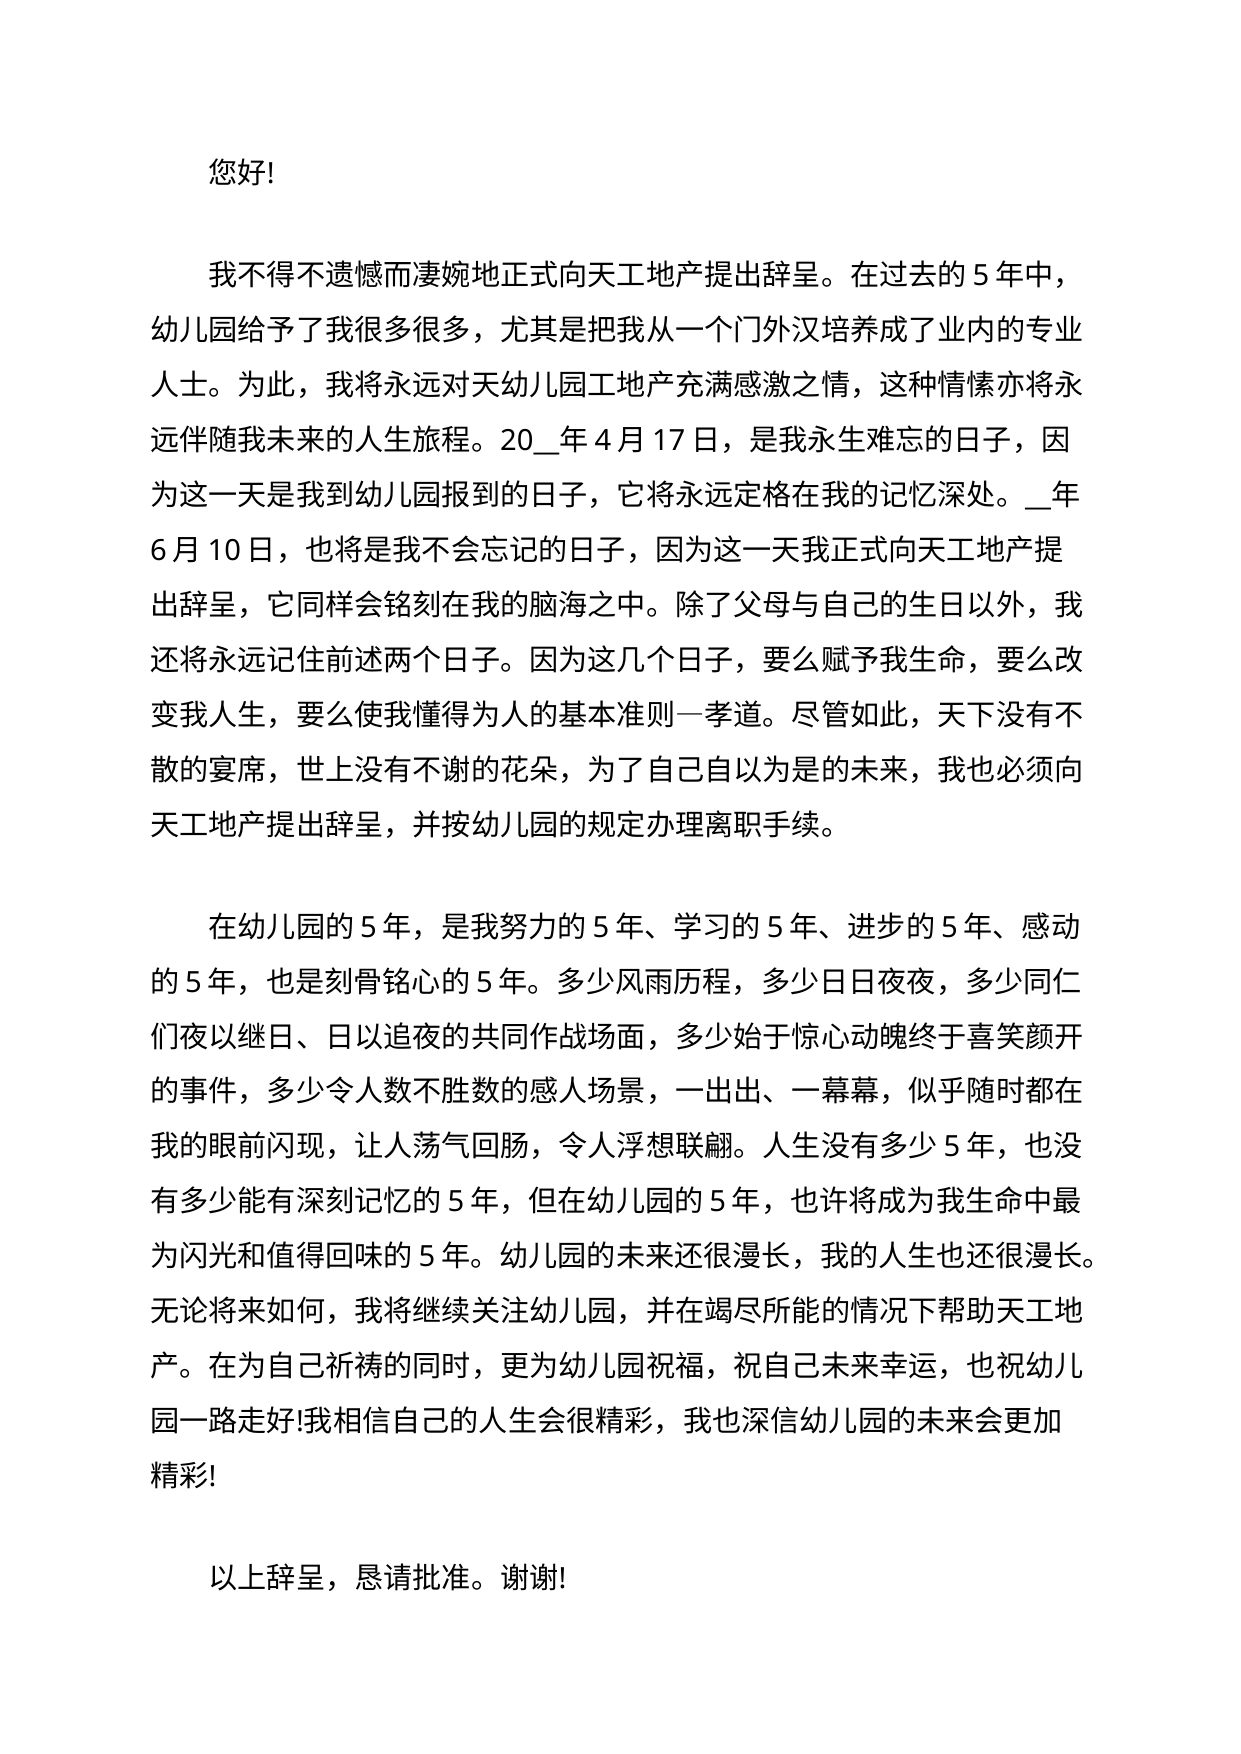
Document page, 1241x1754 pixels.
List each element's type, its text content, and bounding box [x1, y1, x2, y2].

text 在幼儿园的5年，是我努力的5年、学习的5年、进步的5年、感动的5年，也是刻骨铭心的5年。多少风雨历程，多少日日夜夜，多少同仁们夜以继日、日以追夜的共同作战场面，多少始于惊心动魄终于喜笑颜开的事件，多少令人数不胜数的感人场景，一出出、一幕幕，似乎随时都在我的眼前闪现，让人荡气回肠，令人浮想联翩。人生没有多少5年，也没有多少能有深刻记忆的5年，但在幼儿园的5年，也许将成为我生命中最为闪光和值得回味的5年。幼儿园的未来还很漫长，我的人生也还很漫长。无论将来如何，我将继续关注幼儿园，并在竭尽所能的情况下帮助天工地产。在为自己祈祷的同时，更为幼儿园祝福，祝自己未来幸运，也祝幼儿园一路走好!我相信自己的人生会很精彩，我也深信幼儿园的未来会更加精彩! [150, 903, 1090, 1495]
text 以上辞呈，恳请批准。谢谢! [150, 1555, 1090, 1597]
text 我不得不遗憾而凄婉地正式向天工地产提出辞呈。在过去的5年中，幼儿园给予了我很多很多，尤其是把我从一个门外汉培养成了业内的专业人士。为此，我将永远对天幼儿园工地产充满感激之情，这种情愫亦将永远伴随我未来的人生旅程。20__年4月17日，是我永生难忘的日子，因为这一天是我到幼儿园报到的日子，它将永远定格在我的记忆深处。__年6月10日，也将是我不会忘记的日子，因为这一天我正式向天工地产提出辞呈，它同样会铭刻在我的脑海之中。除了父母与自己的生日以外，我还将永远记住前述两个日子。因为这几个日子，要么赋予我生命，要么改变我人生，要么使我懂得为人的基本准则—孝道。尽管如此，天下没有不散的宴席，世上没有不谢的花朵，为了自己自以为是的未来，我也必须向天工地产提出辞呈，并按幼儿园的规定办理离职手续。 [150, 252, 1090, 844]
text 您好! [150, 150, 1090, 192]
